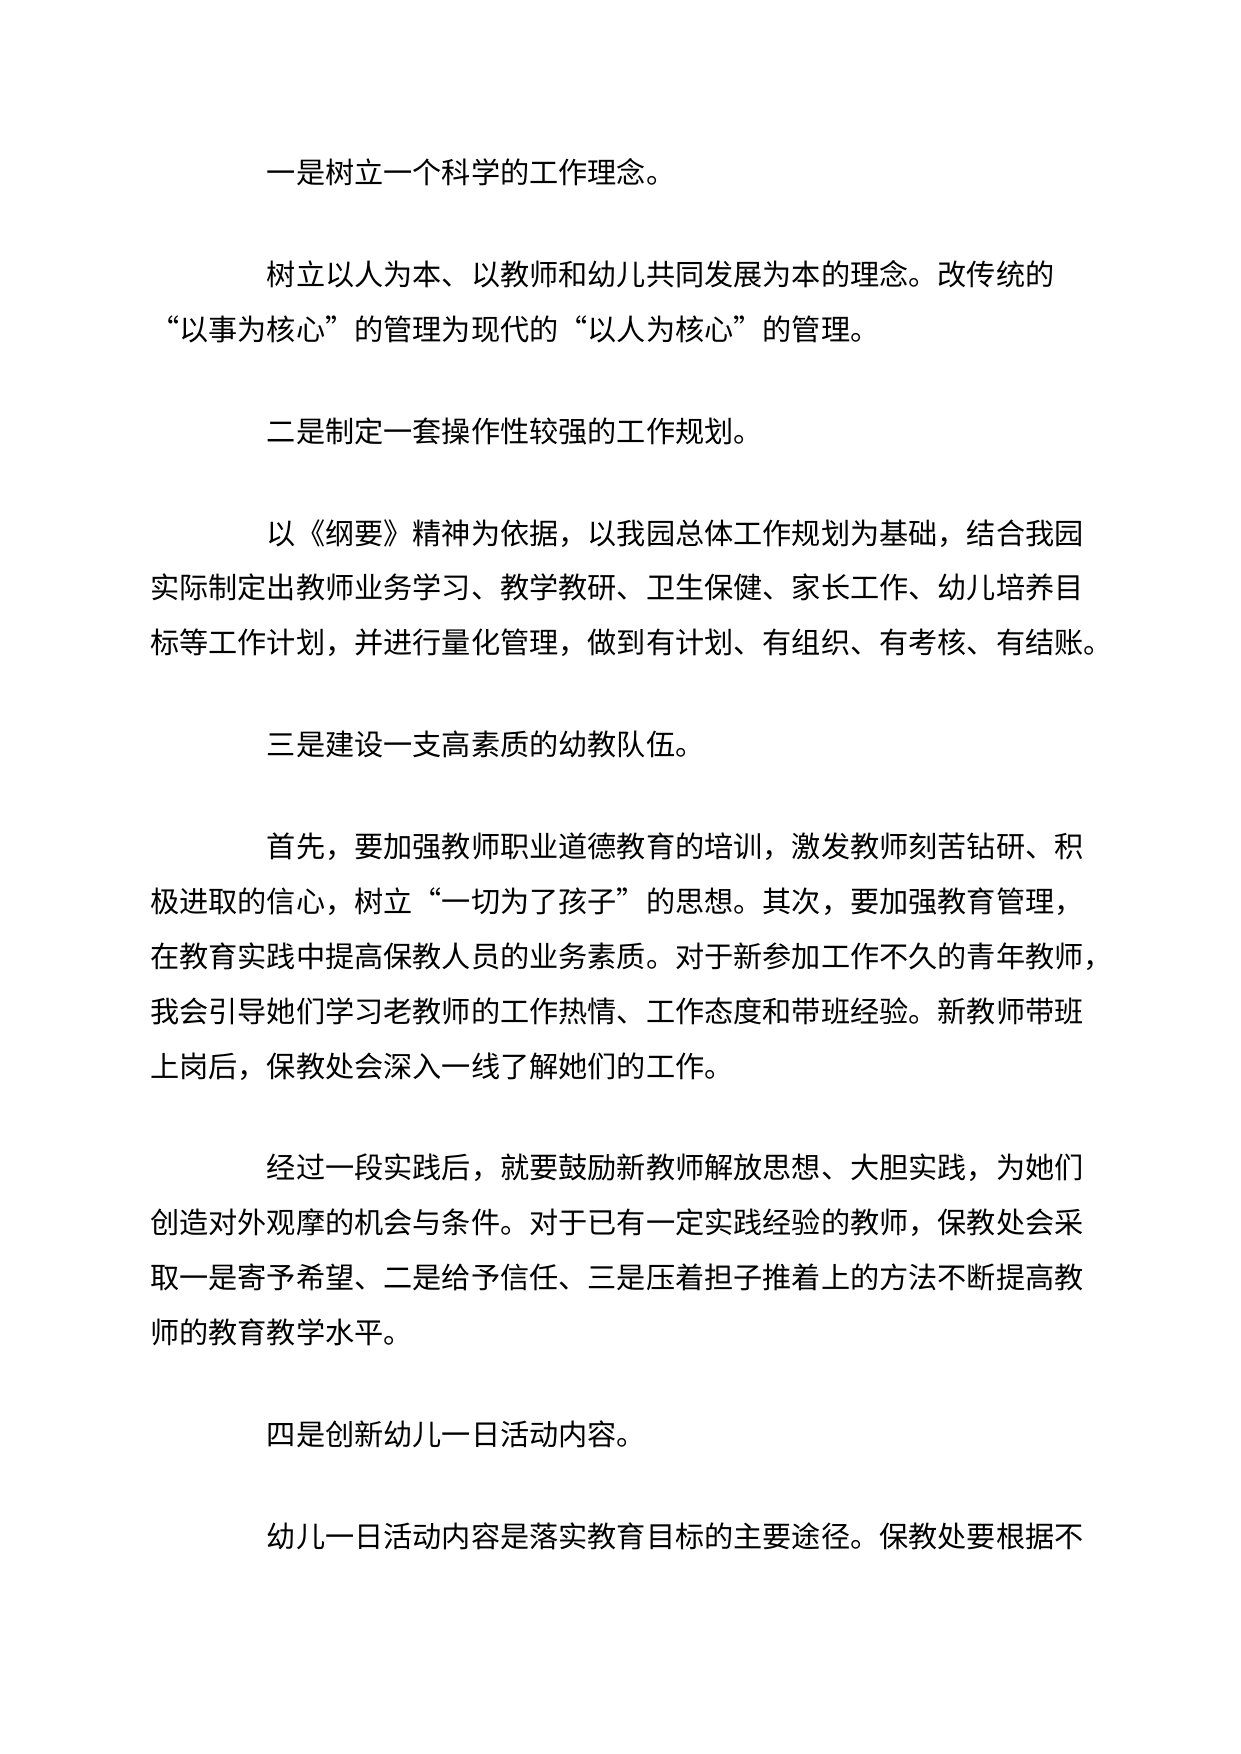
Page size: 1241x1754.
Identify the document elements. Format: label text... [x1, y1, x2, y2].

text 二是制定一套操作性较强的工作规划。 [150, 408, 1090, 451]
text 首先，要加强教师职业道德教育的培训，激发教师刻苦钻研、积极进取的信心，树立“一切为了孩子”的思想。其次，要加强教育管理，在教育实践中提高保教人员的业务素质。对于新参加工作不久的青年教师，我会引导她们学习老教师的工作热情、工作态度和带班经验。新教师带班上岗后，保教处会深入一线了解她们的工作。 [150, 823, 1090, 1085]
text 三是建设一支高素质的幼教队伍。 [150, 722, 1090, 764]
text 树立以人为本、以教师和幼儿共同发展为本的理念。改传统的“以事为核心”的管理为现代的“以人为核心”的管理。 [150, 252, 1090, 349]
text 以《纲要》精神为依据，以我园总体工作规划为基础，结合我园实际制定出教师业务学习、教学教研、卫生保健、家长工作、幼儿培养目标等工作计划，并进行量化管理，做到有计划、有组织、有考核、有结账。 [150, 510, 1090, 662]
text 经过一段实践后，就要鼓励新教师解放思想、大胆实践，为她们创造对外观摩的机会与条件。对于已有一定实践经验的教师，保教处会采取一是寄予希望、二是给予信任、三是压着担子推着上的方法不断提高教师的教育教学水平。 [150, 1145, 1090, 1352]
text 四是创新幼儿一日活动内容。 [150, 1411, 1090, 1454]
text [150, 1513, 1090, 1555]
text 一是树立一个科学的工作理念。 [150, 150, 1090, 192]
